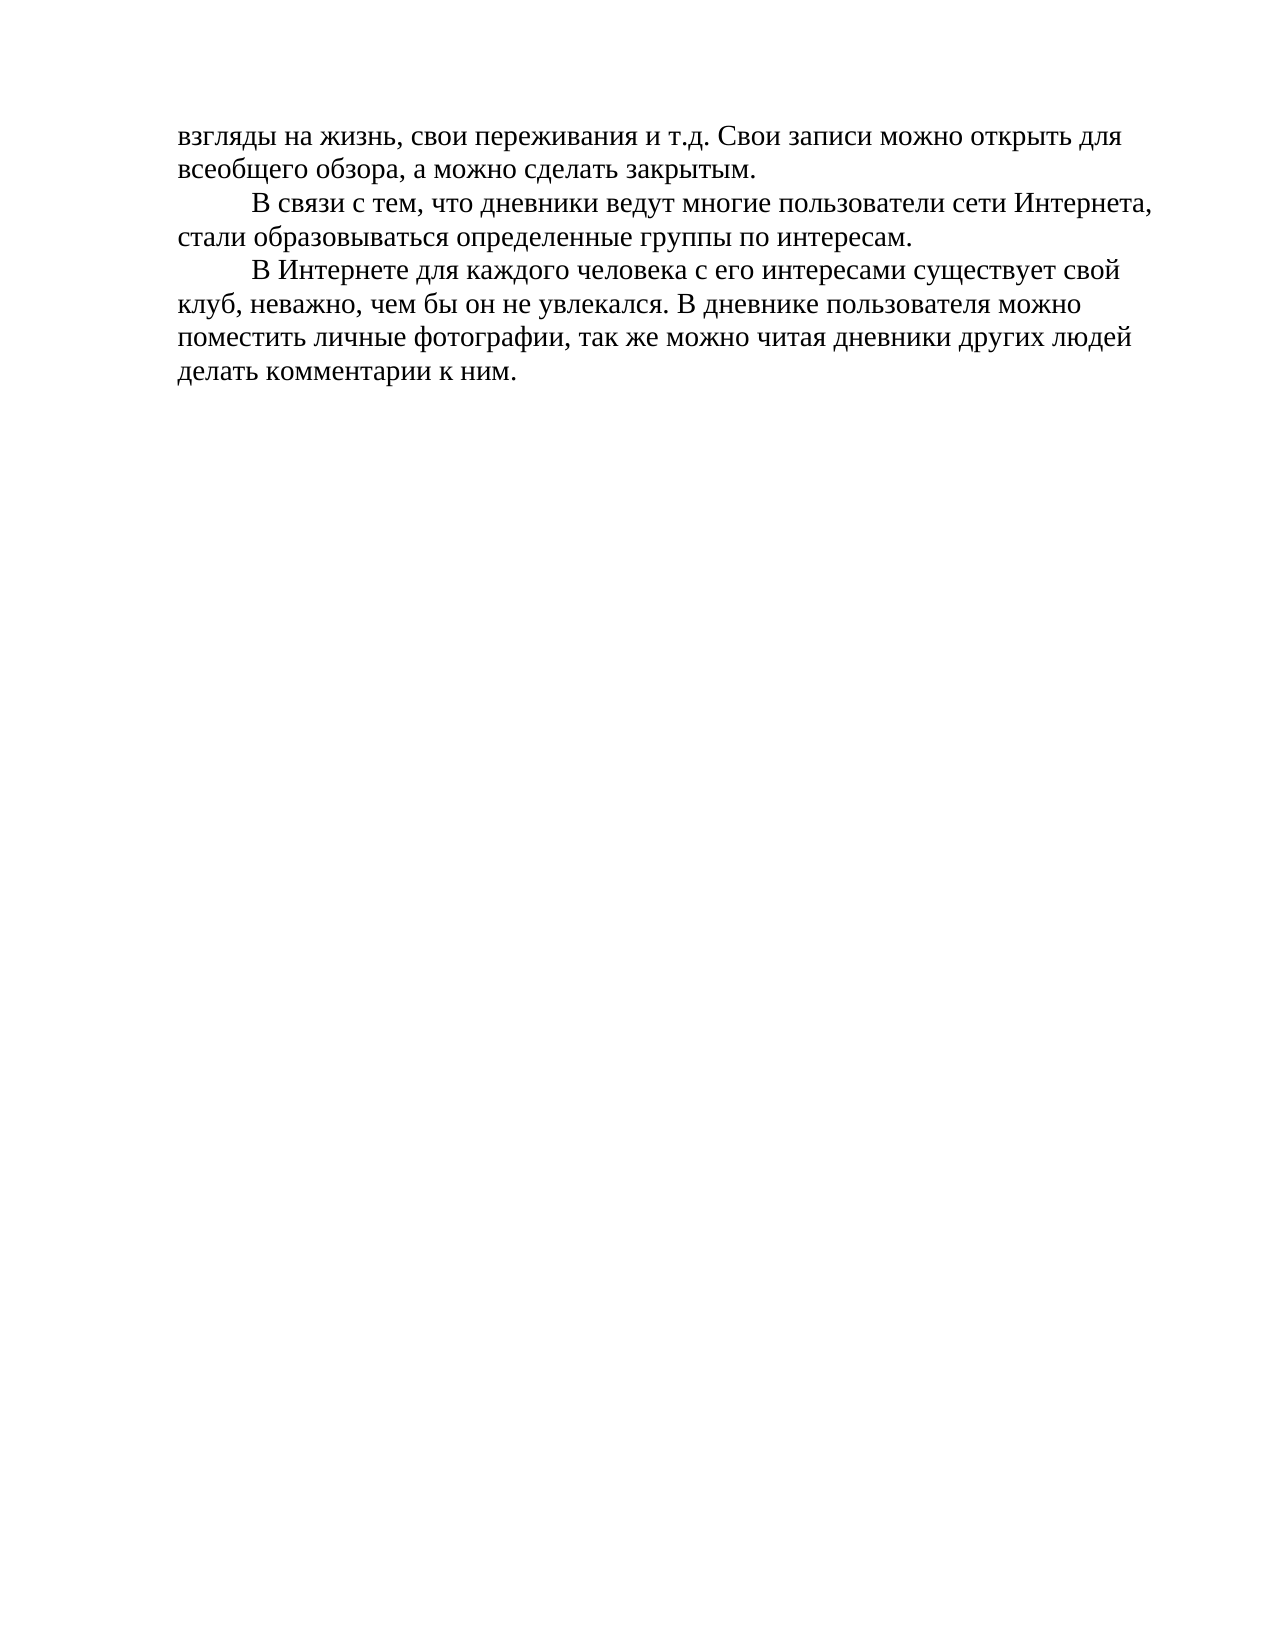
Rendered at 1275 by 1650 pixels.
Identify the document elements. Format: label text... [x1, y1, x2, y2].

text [177, 118, 1186, 185]
text В связи с тем, что дневники ведут многие пользователи сети Интернета, стали образовываться определенные группы по интересам. [177, 185, 1186, 252]
text В Интернете для каждого человека с его интересами существует свой клуб, неважно, чем бы он не увлекался. В дневнике пользователя можно поместить личные фотографии, так же можно читая дневники других людей делать комментарии к ним. [177, 252, 1186, 386]
